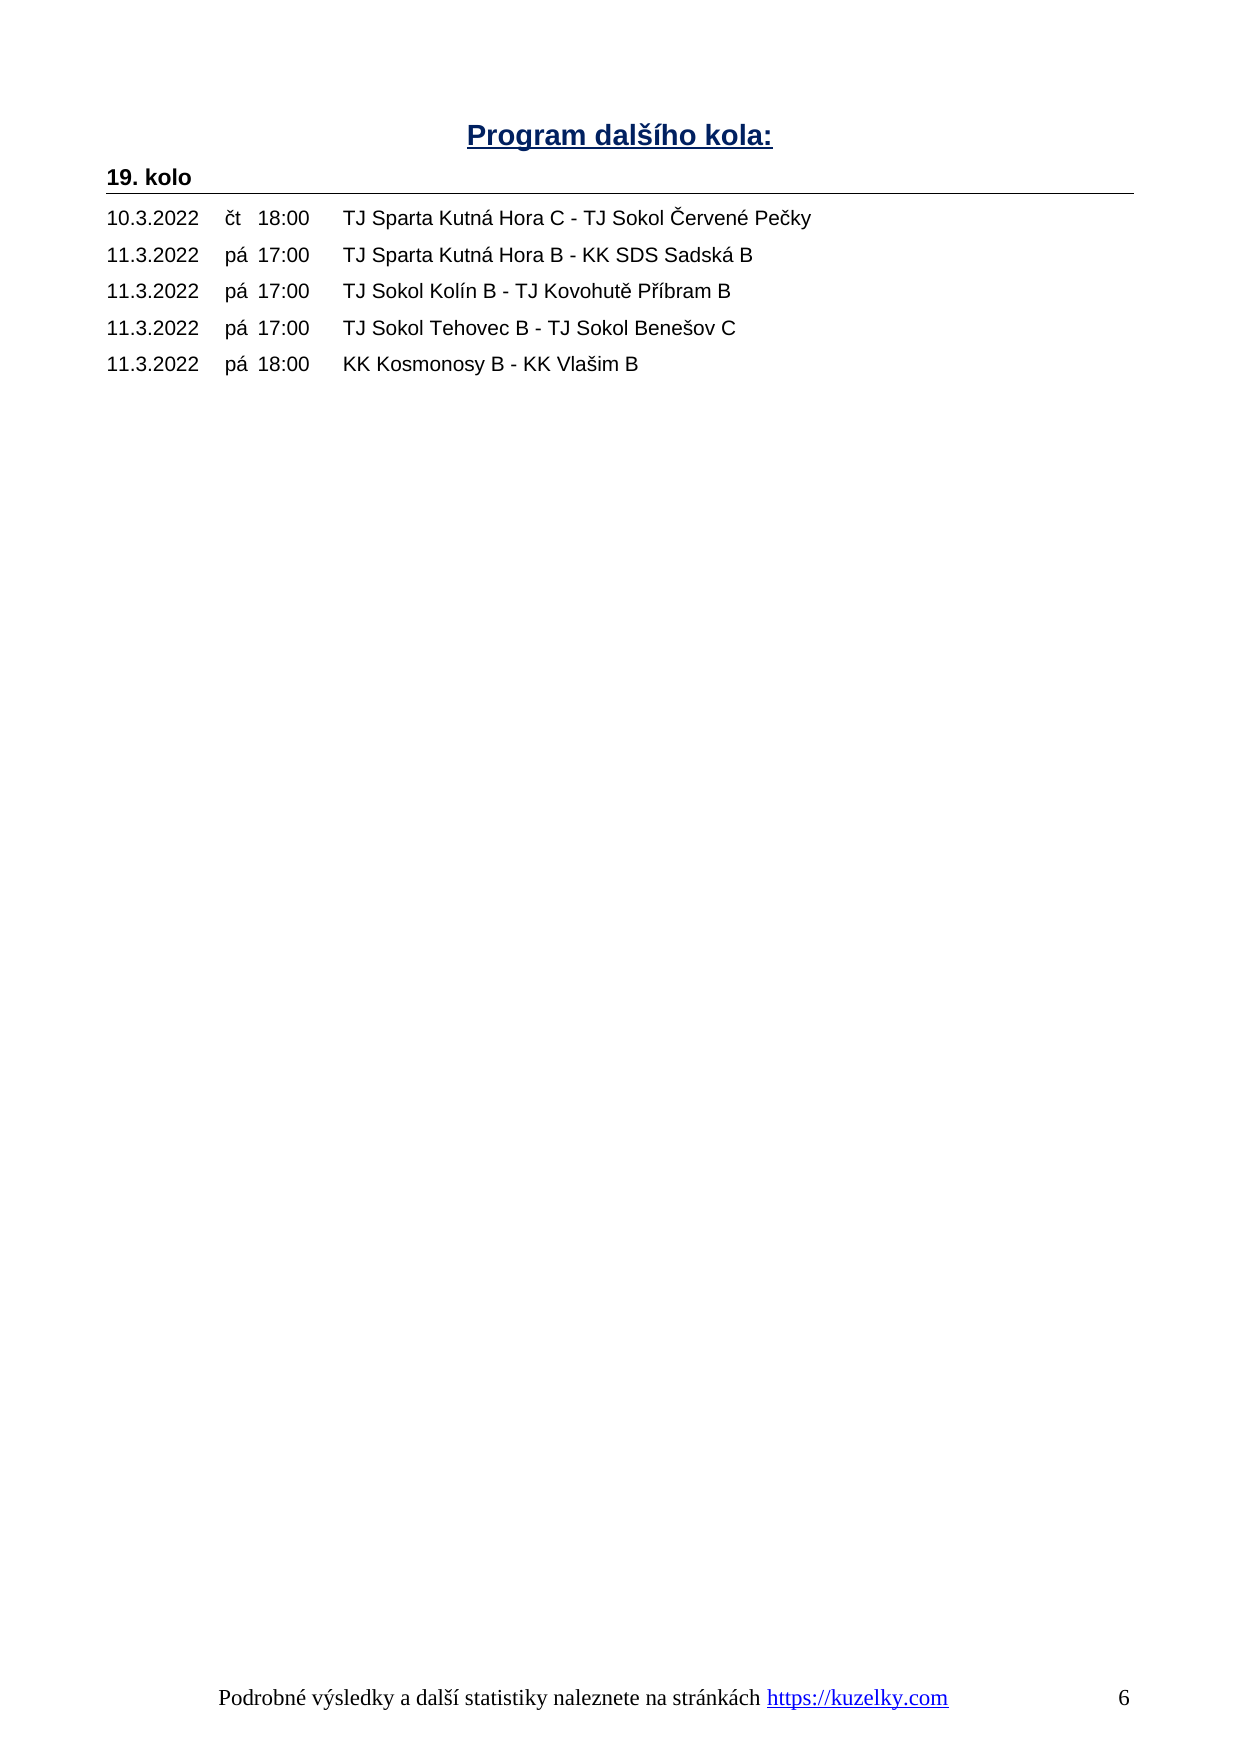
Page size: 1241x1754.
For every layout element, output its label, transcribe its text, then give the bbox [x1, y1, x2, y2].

text Program dalšího kola: [94, 118, 1145, 152]
text 11.3.2022 pá 17:00 TJ Sokol Tehovec B - TJ Sokol Benešov C [106, 316, 1134, 339]
text 11.3.2022 pá 17:00 TJ Sparta Kutná Hora B - KK SDS Sadská B [106, 243, 1134, 267]
text 11.3.2022 pá 18:00 KK Kosmonosy B - KK Vlašim B [106, 352, 1134, 376]
text 11.3.2022 pá 17:00 TJ Sokol Kolín B - TJ Kovohutě Příbram B [106, 279, 1134, 303]
text 10.3.2022 čt 18:00 TJ Sparta Kutná Hora C - TJ Sokol Červené Pečky [106, 206, 1134, 230]
text 19. kolo [106, 164, 1134, 193]
